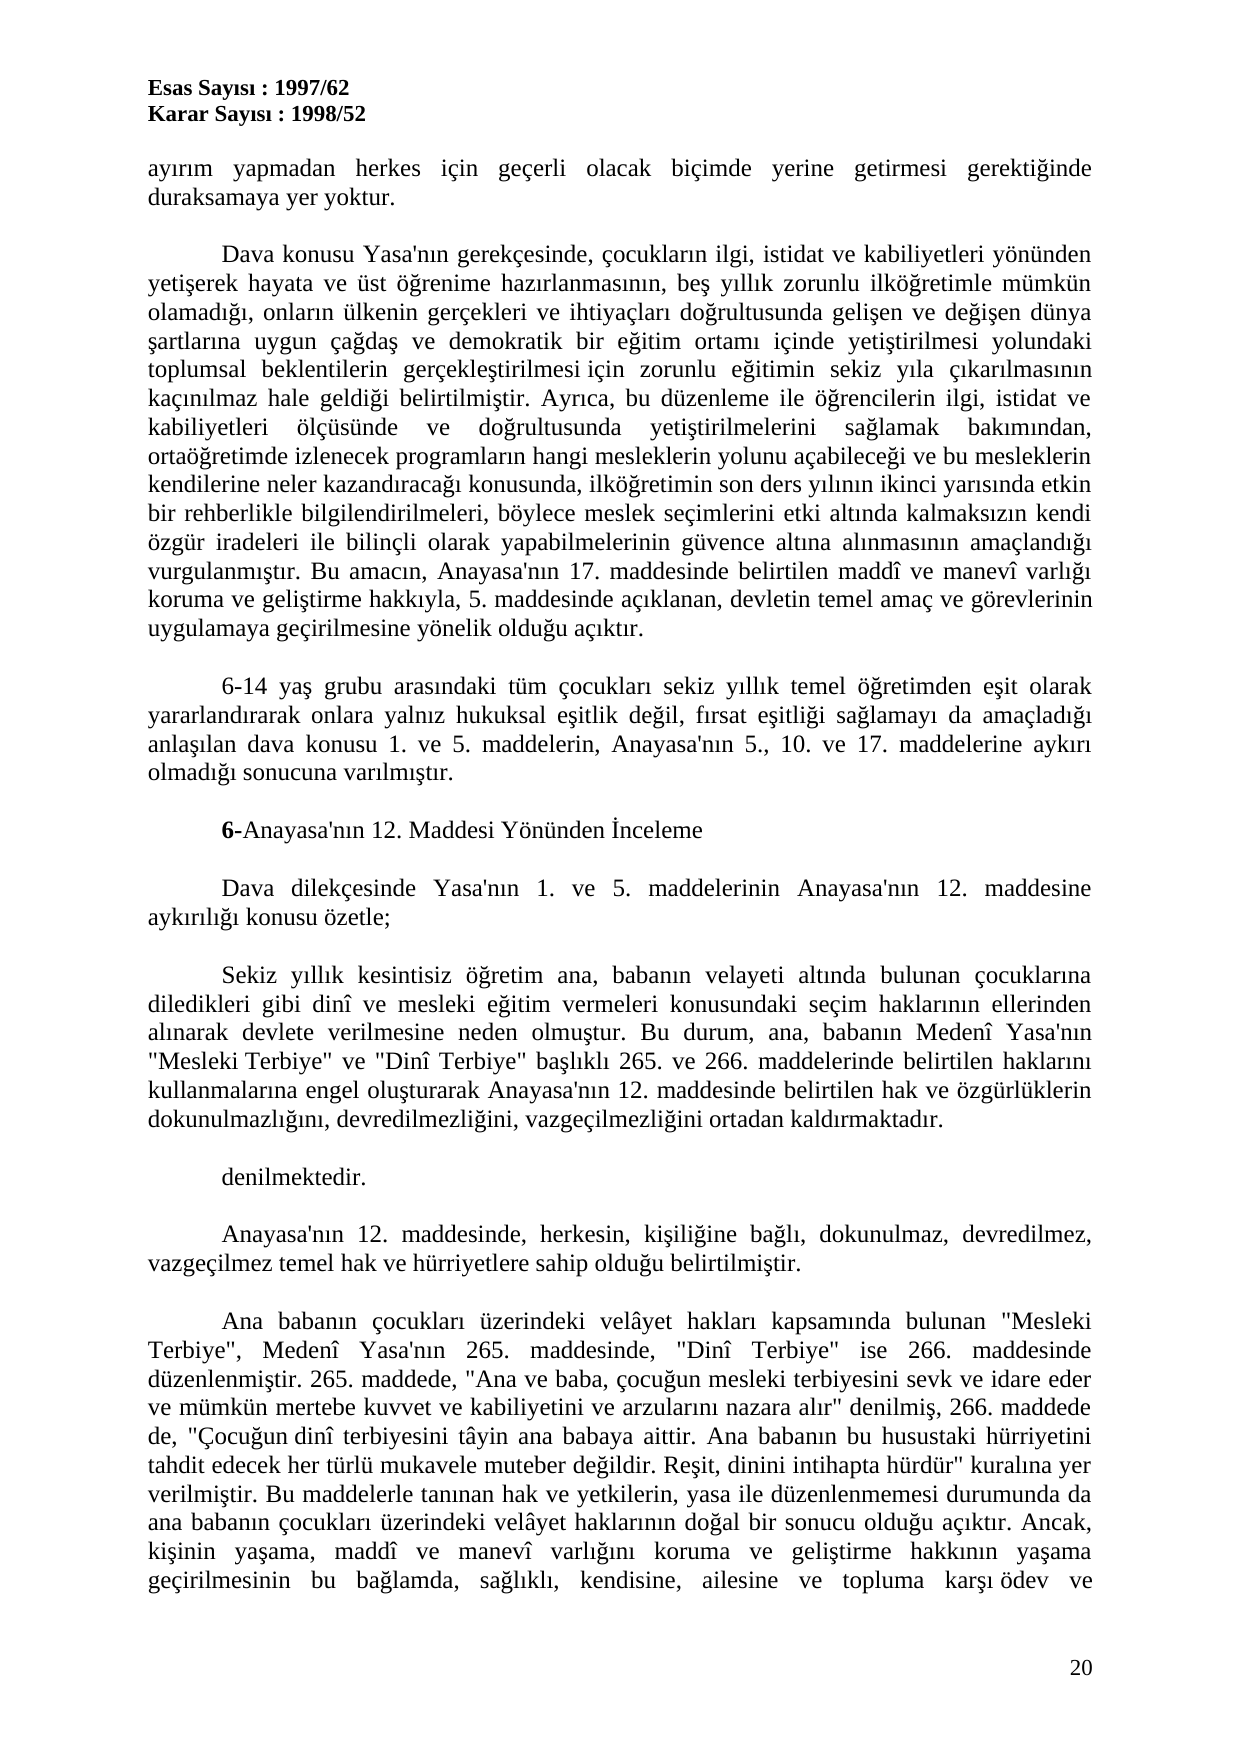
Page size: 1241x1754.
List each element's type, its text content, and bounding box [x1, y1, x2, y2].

text denilmektedir. [148, 1162, 1093, 1190]
text 6-Anayasa'nın 12. Maddesi Yönünden İnceleme [148, 815, 1093, 844]
text Sekiz yıllık kesintisiz öğretim ana, babanın velayeti altında bulunan çocuklarına diledikleri gibi dinî ve mesleki eğitim vermeleri konusundaki seçim haklarının ellerinden alınarak devlete verilmesine neden olmuştur. Bu durum, ana, babanın Medenî Yasa'nın "Mesleki Terbiye" ve "Dinî Terbiye" başlıklı 265. ve 266. maddelerinde belirtilen haklarını kullanmalarına engel oluşturarak Anayasa'nın 12. maddesinde belirtilen hak ve özgürlüklerin dokunulmazlığını, devredilmezliğini, vazgeçilmezliğini ortadan kaldırmaktadır. [148, 960, 1093, 1132]
text 6-14 yaş grubu arasındaki tüm çocukları sekiz yıllık temel öğretimden eşit olarak yararlandırarak onlara yalnız hukuksal eşitlik değil, fırsat eşitliği sağlamayı da amaçladığı anlaşılan dava konusu 1. ve 5. maddelerin, Anayasa'nın 5., 10. ve 17. maddelerine aykırı olmadığı sonucuna varılmıştır. [148, 671, 1093, 786]
text Anayasa'nın 12. maddesinde, herkesin, kişiliğine bağlı, dokunulmaz, devredilmez, vazgeçilmez temel hak ve hürriyetlere sahip olduğu belirtilmiştir. [148, 1219, 1093, 1277]
text Dava dilekçesinde Yasa'nın 1. ve 5. maddelerinin Anayasa'nın 12. maddesine aykırılığı konusu özetle; [148, 873, 1093, 931]
text Dava konusu Yasa'nın gerekçesinde, çocukların ilgi, istidat ve kabiliyetleri yönünden yetişerek hayata ve üst öğrenime hazırlanmasının, beş yıllık zorunlu ilköğretimle mümkün olamadığı, onların ülkenin gerçekleri ve ihtiyaçları doğrultusunda gelişen ve değişen dünya şartlarına uygun çağdaş ve demokratik bir eğitim ortamı içinde yetiştirilmesi yolundaki toplumsal beklentilerin gerçekleştirilmesi için zorunlu eğitimin sekiz yıla çıkarılmasının kaçınılmaz hale geldiği belirtilmiştir. Ayrıca, bu düzenleme ile öğrencilerin ilgi, istidat ve kabiliyetleri ölçüsünde ve doğrultusunda yetiştirilmelerini sağlamak bakımından, ortaöğretimde izlenecek programların hangi mesleklerin yolunu açabileceği ve bu mesleklerin kendilerine neler kazandıracağı konusunda, ilköğretimin son ders yılının ikinci yarısında etkin bir rehberlikle bilgilendirilmeleri, böylece meslek seçimlerini etki altında kalmaksızın kendi özgür iradeleri ile bilinçli olarak yapabilmelerinin güvence altına alınmasının amaçlandığı vurgulanmıştır. Bu amacın, Anayasa'nın 17. maddesinde belirtilen maddî ve manevî varlığı koruma ve geliştirme hakkıyla, 5. maddesinde açıklanan, devletin temel amaç ve görevlerinin uygulamaya geçirilmesine yönelik olduğu açıktır. [148, 239, 1093, 642]
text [148, 1306, 1093, 1594]
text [148, 153, 1093, 210]
